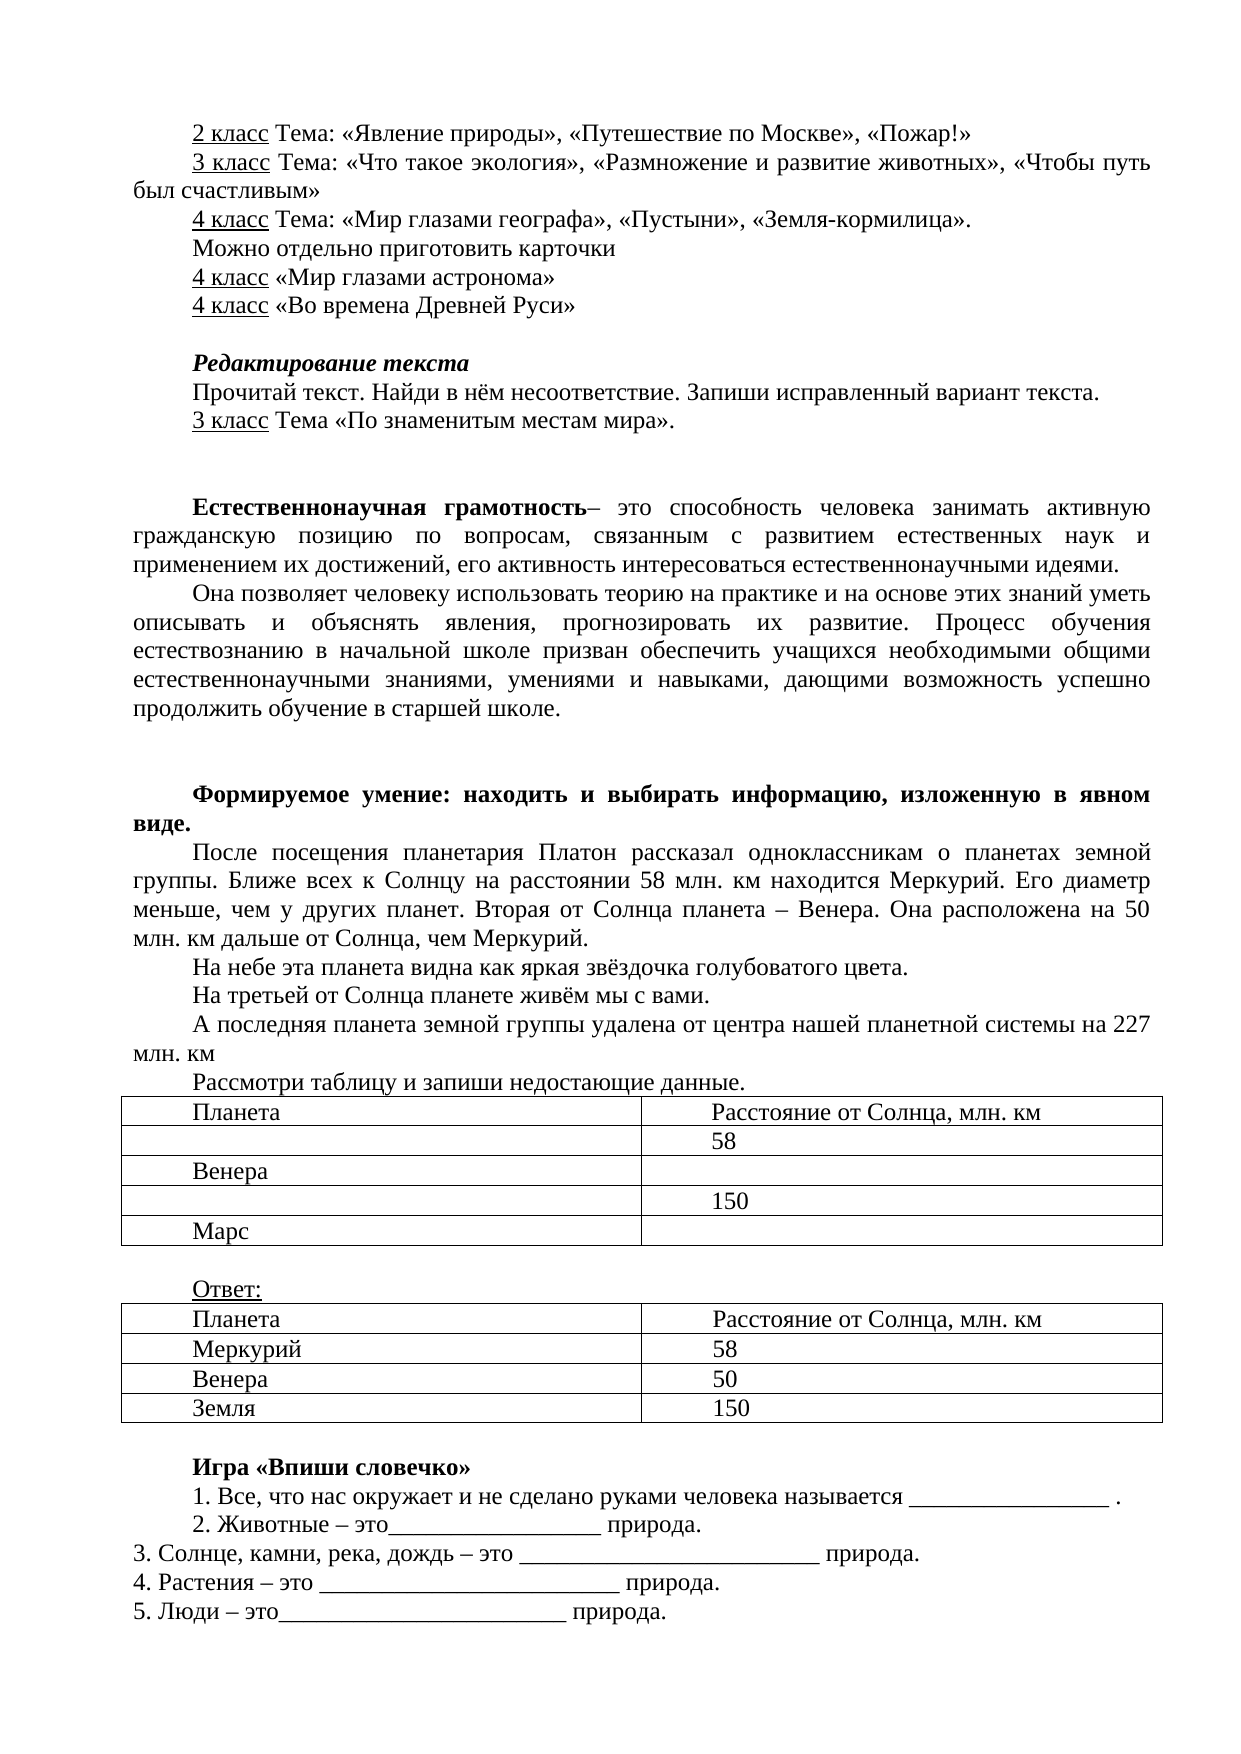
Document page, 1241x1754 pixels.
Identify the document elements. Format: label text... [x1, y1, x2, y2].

table_cell [122, 1186, 641, 1215]
text 3. Солнце, камни, река, дождь – это ________________________ природа. [133, 1538, 1152, 1567]
text После посещения планетария Платон рассказал одноклассникам о планетах земной группы. Ближе всех к Солнцу на расстоянии 58 млн. км находится Меркурий. Его диаметр меньше, чем у других планет. Вторая от Солнца планета – Венера. Она расположена на 50 млн. км дальше от Солнца, чем Меркурий. [133, 837, 1152, 952]
text Естественнонаучная грамотность– это способность человека занимать активную гражданскую позицию по вопросам, связанным с развитием естественных наук и применением их достижений, его активность интересоваться естественнонаучными идеями. [133, 492, 1152, 578]
text Прочитай текст. Найди в нём несоответствие. Запиши исправленный вариант текста. [133, 377, 1152, 406]
table_header Расстояние от Солнца, млн. км [642, 1097, 1162, 1125]
text 2. Животные – это_________________ природа. [133, 1509, 1152, 1538]
text 5. Люди – это_______________________ природа. [133, 1596, 1152, 1624]
table_cell Земля [122, 1394, 641, 1422]
table_cell Венера [122, 1364, 641, 1392]
table_cell [122, 1126, 641, 1155]
text 4 класс «Во времена Древней Руси» [133, 291, 1152, 319]
text 3 класс Тема «По знаменитым местам мира». [133, 406, 1152, 434]
text Можно отдельно приготовить карточки [133, 233, 1152, 262]
table_cell 150 [642, 1186, 1162, 1215]
text На небе эта планета видна как яркая звёздочка голубоватого цвета. [133, 952, 1152, 981]
table_header Планета [122, 1097, 641, 1125]
text 2 класс Тема: «Явление природы», «Путешествие по Москве», «Пожар!» [133, 118, 1152, 147]
text 1. Все, что нас окружает и не сделано руками человека называется ________________ . [133, 1481, 1152, 1509]
table_cell [642, 1216, 1162, 1244]
text Ответ: [133, 1274, 1152, 1303]
text Рассмотри таблицу и запиши недостающие данные. [133, 1067, 1152, 1096]
table_cell Венера [122, 1156, 641, 1185]
table_header Планета [122, 1304, 641, 1333]
text 4 класс Тема: «Мир глазами географа», «Пустыни», «Земля-кормилица». [133, 204, 1152, 233]
text Формируемое умение: находить и выбирать информацию, изложенную в явном виде. [133, 779, 1152, 837]
text 4 класс «Мир глазами астронома» [133, 262, 1152, 291]
table_cell [642, 1156, 1162, 1185]
table_cell 58 [642, 1126, 1162, 1155]
text А последняя планета земной группы удалена от центра нашей планетной системы на 227 млн. км [133, 1009, 1152, 1067]
table_cell 58 [642, 1334, 1162, 1363]
text Редактирование текста [133, 348, 1152, 377]
table_cell 50 [642, 1364, 1162, 1392]
text На третьей от Солнца планете живём мы с вами. [133, 981, 1152, 1009]
table_header Расстояние от Солнца, млн. км [642, 1304, 1162, 1333]
text 3 класс Тема: «Что такое экология», «Размножение и развитие животных», «Чтобы путь был счастливым» [133, 147, 1152, 204]
text Она позволяет человеку использовать теорию на практике и на основе этих знаний уметь описывать и объяснять явления, прогнозировать их развитие. Процесс обучения естествознанию в начальной школе призван обеспечить учащихся необходимыми общими естественнонаучными знаниями, умениями и навыками, дающими возможность успешно продолжить обучение в старшей школе. [133, 578, 1152, 722]
text 4. Растения – это ________________________ природа. [133, 1567, 1152, 1596]
text Игра «Впиши словечко» [133, 1452, 1152, 1481]
table_cell Марс [122, 1216, 641, 1244]
table_cell 150 [642, 1394, 1162, 1422]
table_cell Меркурий [122, 1334, 641, 1363]
